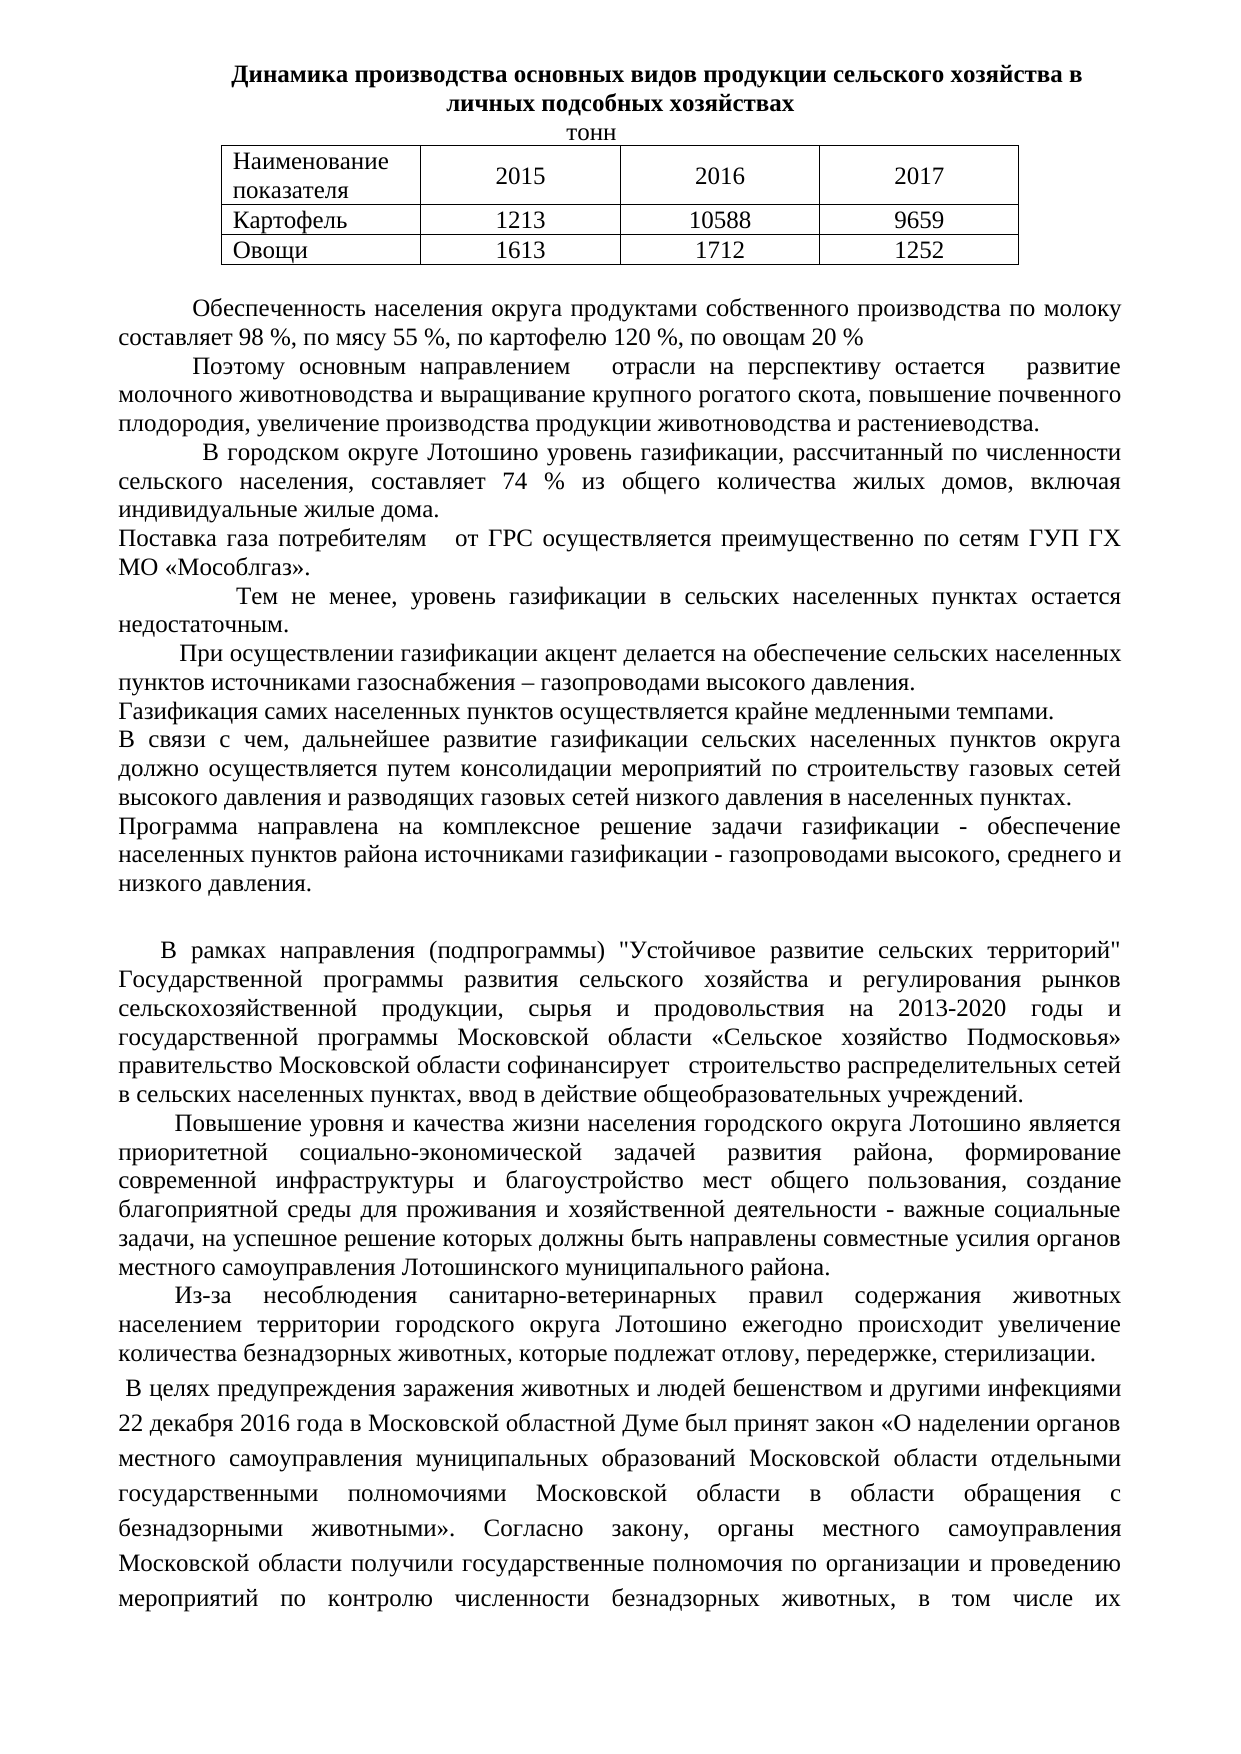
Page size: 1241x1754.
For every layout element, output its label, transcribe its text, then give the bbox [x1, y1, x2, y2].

text Динамика производства основных видов продукции сельского хозяйства в личных подсобных хозяйствах [118, 59, 1122, 117]
table_cell 1213 [421, 205, 620, 234]
table_cell 10588 [621, 205, 819, 234]
text Повышение уровня и качества жизни населения городского округа Лотошино является приоритетной социально-экономической задачей развития района, формирование современной инфраструктуры и благоустройство мест общего пользования, создание благоприятной среды для проживания и хозяйственной деятельности - важные социальные задачи, на успешное решение которых должны быть направлены совместные усилия органов местного самоуправления Лотошинского муниципального района. [118, 1108, 1122, 1281]
text Обеспеченность населения округа продуктами собственного производства по молоку составляет 98 %, по мясу 55 %, по картофелю 120 %, по овощам 20 % [118, 293, 1122, 351]
text В рамках направления (подпрограммы) "Устойчивое развитие сельских территорий" Государственной программы развития сельского хозяйства и регулирования рынков сельскохозяйственной продукции, сырья и продовольствия на 2013-2020 годы и государственной программы Московской области «Сельское хозяйство Подмосковья» правительство Московской области софинансирует строительство распределительных сетей в сельских населенных пунктах, ввод в действие общеобразовательных учреждений. [118, 936, 1122, 1108]
table_cell Картофель [222, 205, 420, 234]
table_cell Овощи [222, 235, 420, 263]
table_cell 1712 [621, 235, 819, 263]
text Газификация самих населенных пунктов осуществляется крайне медленными темпами. [118, 696, 1122, 724]
table_header 2017 [820, 146, 1018, 204]
table_cell 9659 [820, 205, 1018, 234]
table_cell 1252 [820, 235, 1018, 263]
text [118, 1367, 1122, 1612]
text В связи с чем, дальнейшее развитие газификации сельских населенных пунктов округа должно осуществляется путем консолидации мероприятий по строительству газовых сетей высокого давления и разводящих газовых сетей низкого давления в населенных пунктах. [118, 724, 1122, 811]
text тонн [118, 117, 616, 145]
text Из-за несоблюдения санитарно-ветеринарных правил содержания животных населением территории городского округа Лотошино ежегодно происходит увеличение количества безнадзорных животных, которые подлежат отлову, передержке, стерилизации. [118, 1281, 1122, 1367]
text Поставка газа потребителям от ГРС осуществляется преимущественно по сетям ГУП ГХ МО «Мособлгаз». [118, 523, 1122, 581]
text Поэтому основным направлением отрасли на перспективу остается развитие молочного животноводства и выращивание крупного рогатого скота, повышение почвенного плодородия, увеличение производства продукции животноводства и растениеводства. [118, 351, 1122, 437]
table_cell 1613 [421, 235, 620, 263]
text Программа направлена на комплексное решение задачи газификации - обеспечение населенных пунктов района источниками газификации - газопроводами высокого, среднего и низкого давления. [118, 811, 1122, 897]
text Тем не менее, уровень газификации в сельских населенных пунктах остается недостаточным. [118, 581, 1122, 638]
text При осуществлении газификации акцент делается на обеспечение сельских населенных пунктов источниками газоснабжения – газопроводами высокого давления. [118, 638, 1122, 696]
table_header 2015 [421, 146, 620, 204]
table_header Наименование показателя [222, 146, 420, 204]
table_header 2016 [621, 146, 819, 204]
text В городском округе Лотошино уровень газификации, рассчитанный по численности сельского населения, составляет 74 % из общего количества жилых домов, включая индивидуальные жилые дома. [118, 437, 1122, 523]
